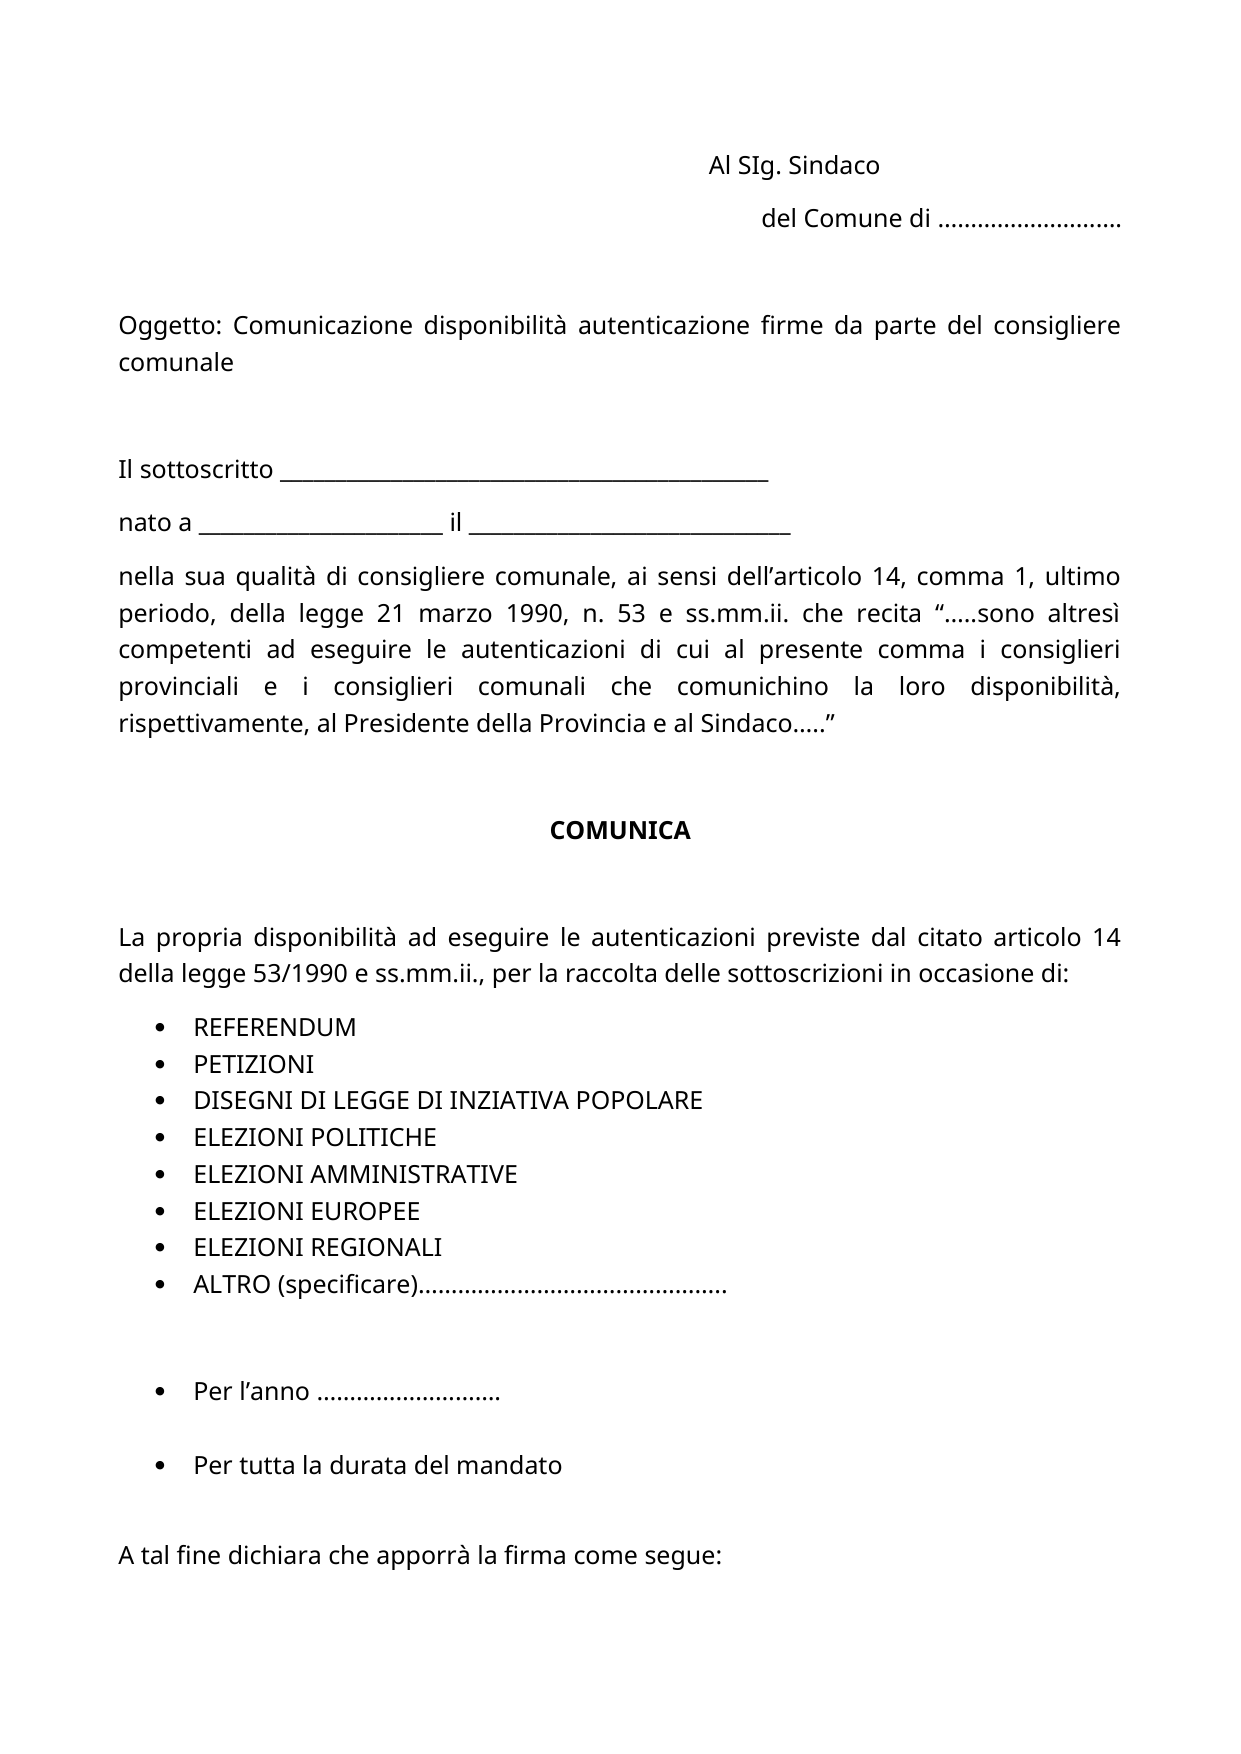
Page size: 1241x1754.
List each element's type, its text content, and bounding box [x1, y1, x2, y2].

list DISEGNI DI LEGGE DI INZIATIVA POPOLARE [156, 1083, 1122, 1117]
list Per l’anno ………………………. [156, 1374, 1122, 1408]
list ELEZIONI AMMINISTRATIVE [156, 1157, 1122, 1191]
list ELEZIONI POLITICHE [156, 1120, 1122, 1154]
text Al SIg. Sindaco [709, 148, 1122, 182]
text A tal fine dichiara che apporrà la firma come segue: [118, 1537, 1122, 1572]
text del Comune di ………………………. [118, 201, 1122, 235]
text La propria disponibilità ad eseguire le autenticazioni previste dal citato articolo 14 della legge 53/1990 e ss.mm.ii., per la raccolta delle sottoscrizioni in occasione di: [118, 919, 1122, 990]
text COMUNICA [118, 812, 1122, 846]
text Il sottoscritto ____________________________________________ [118, 452, 1122, 486]
list ELEZIONI REGIONALI [156, 1230, 1122, 1264]
list Per tutta la durata del mandato [156, 1447, 1122, 1481]
text Oggetto: Comunicazione disponibilità autenticazione firme da parte del consigliere comunale [118, 308, 1122, 379]
list ALTRO (specificare)……………………………………….. [156, 1267, 1122, 1301]
text nato a ______________________ il _____________________________ [118, 505, 1122, 539]
list PETIZIONI [156, 1046, 1122, 1080]
list REFERENDUM [156, 1009, 1122, 1043]
list ELEZIONI EUROPEE [156, 1193, 1122, 1227]
text nella sua qualità di consigliere comunale, ai sensi dell’articolo 14, comma 1, ultimo periodo, della legge 21 marzo 1990, n. 53 e ss.mm.ii. che recita “…..sono altresì competenti ad eseguire le autenticazioni di cui al presente comma i consiglieri provinciali e i consiglieri comunali che comunichino la loro disponibilità, rispettivamente, al Presidente della Provincia e al Sindaco…..” [118, 558, 1122, 739]
